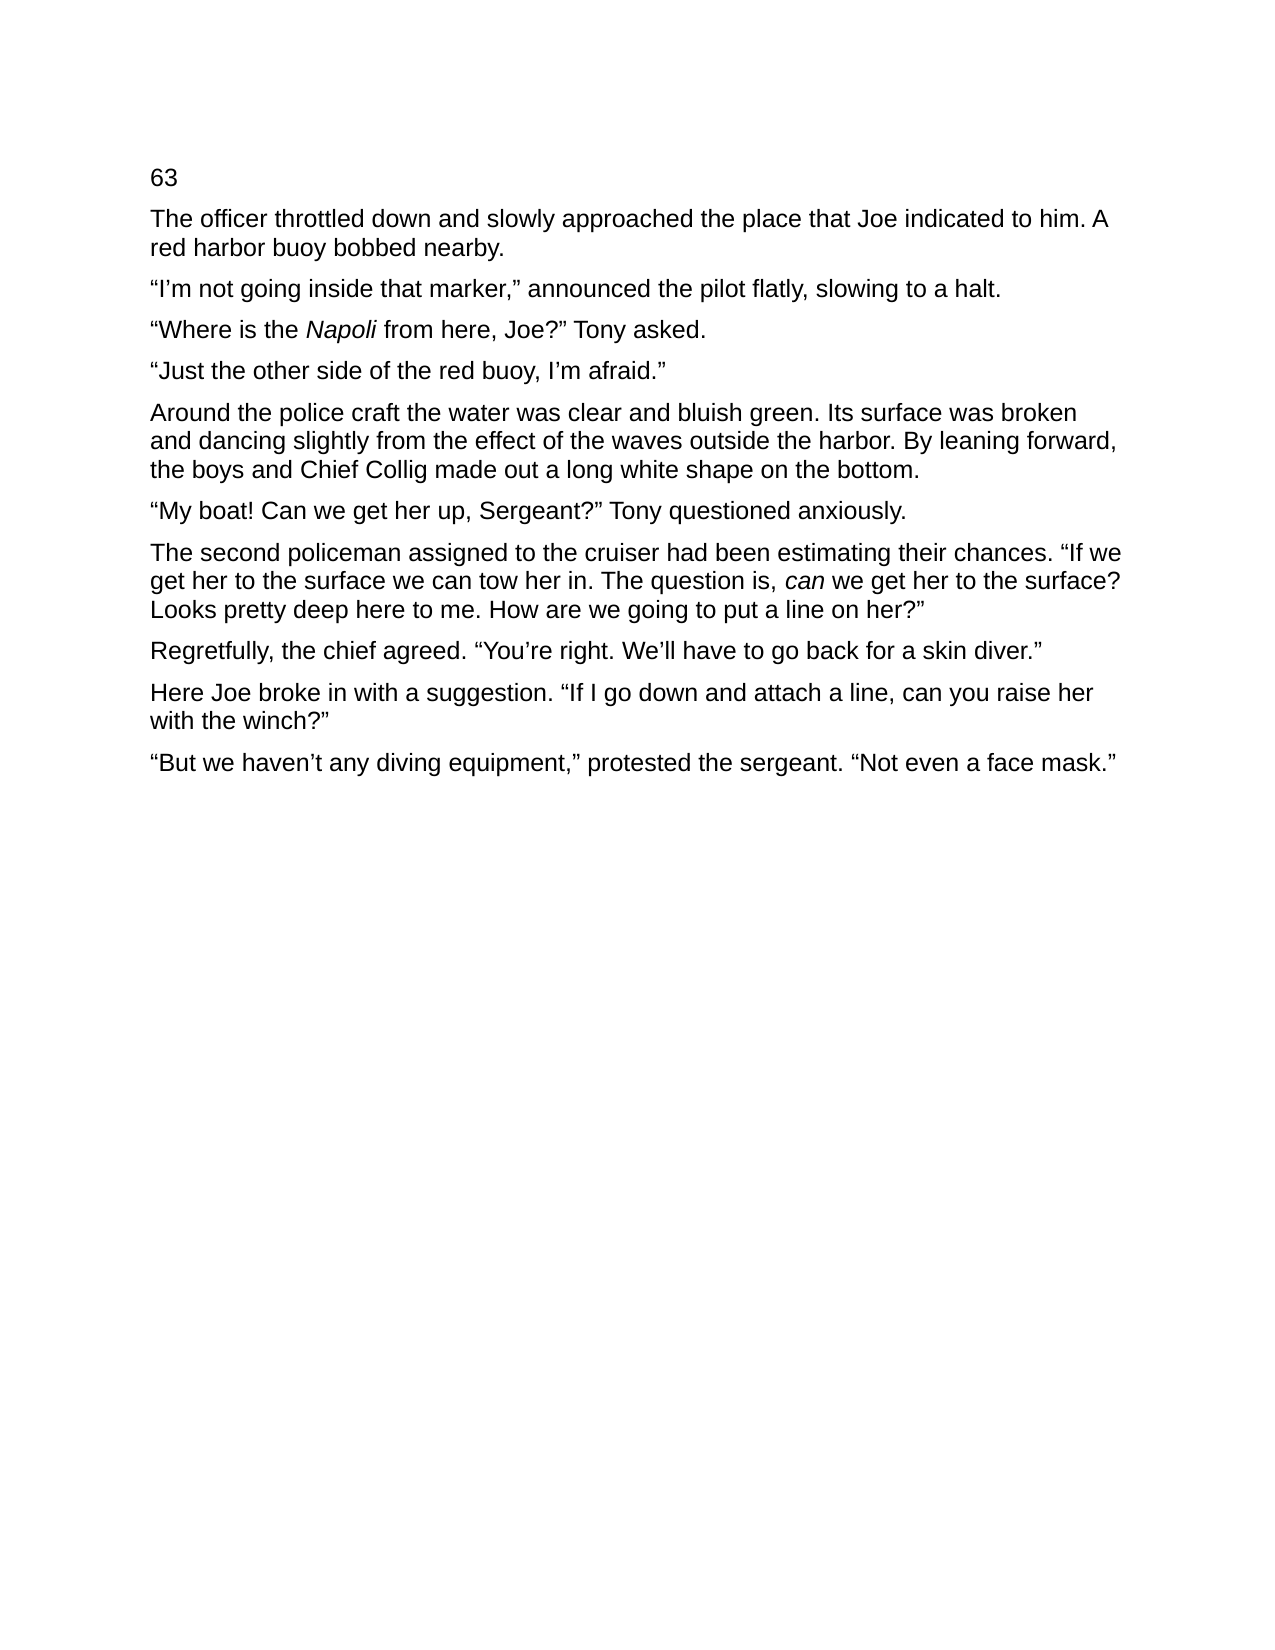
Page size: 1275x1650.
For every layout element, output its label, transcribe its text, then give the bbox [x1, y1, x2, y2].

text “But we haven’t any diving equipment,” protested the sergeant. “Not even a face mask.” [150, 747, 1125, 776]
text Regretfully, the chief agreed. “You’re right. We’ll have to go back for a skin diver.” [150, 636, 1125, 665]
text 63 [150, 162, 1125, 191]
text The second policeman assigned to the cruiser had been estimating their chances. “If we get her to the surface we can tow her in. The question is, can we get her to the surface? Looks pretty deep here to me. How are we going to put a line on her?” [150, 537, 1125, 624]
text “Where is the Napoli from here, Joe?” Tony asked. [150, 315, 1125, 344]
text “Just the other side of the red buoy, I’m afraid.” [150, 356, 1125, 385]
text The officer throttled down and slowly approached the place that Joe indicated to him. A red harbor buoy bobbed nearby. [150, 204, 1125, 261]
text “My boat! Can we get her up, Sergeant?” Tony questioned anxiously. [150, 496, 1125, 525]
text Here Joe broke in with a suggestion. “If I go down and attach a line, can you raise her with the winch?” [150, 677, 1125, 735]
text Around the police craft the water was clear and bluish green. Its surface was broken and dancing slightly from the effect of the waves outside the harbor. By leaning forward, the boys and Chief Collig made out a long white shape on the bottom. [150, 397, 1125, 484]
text “I’m not going inside that marker,” announced the pilot flatly, slowing to a halt. [150, 274, 1125, 302]
